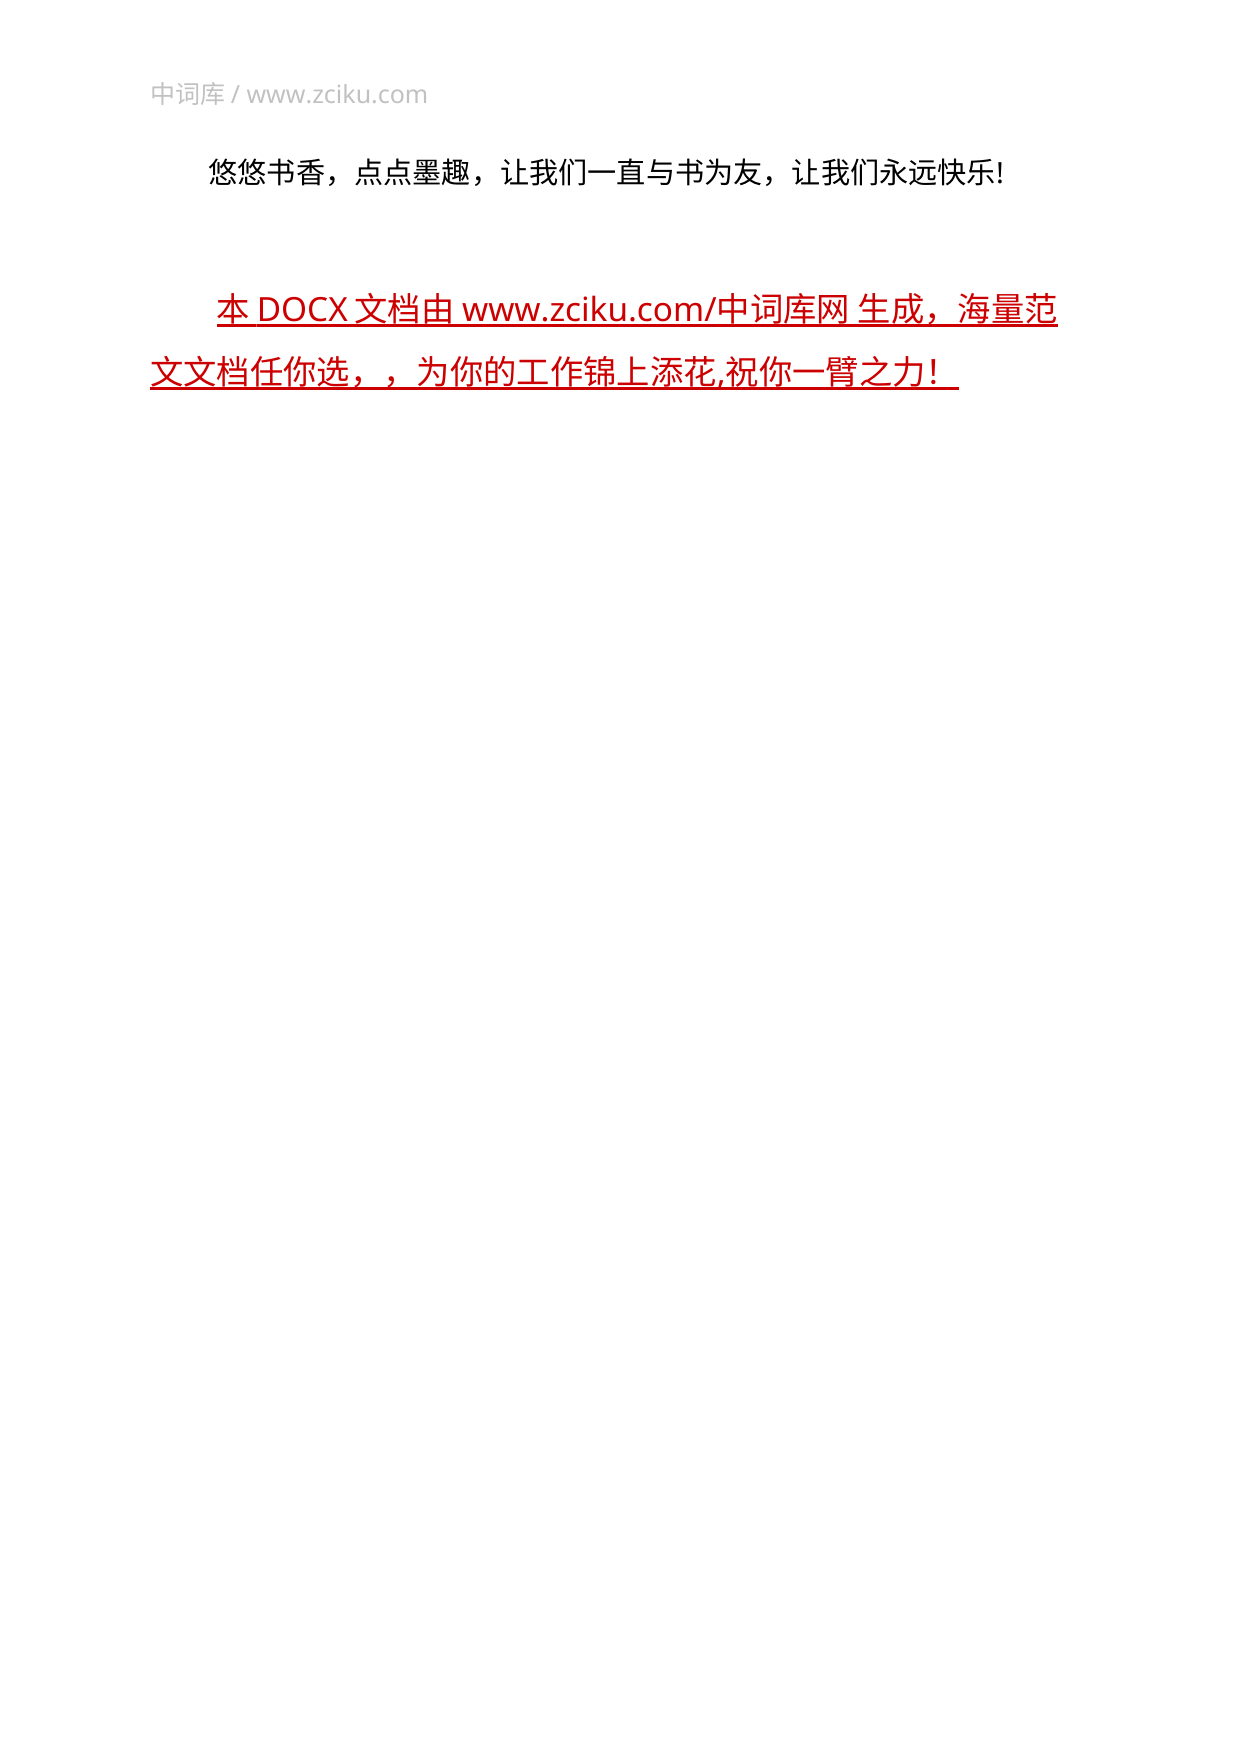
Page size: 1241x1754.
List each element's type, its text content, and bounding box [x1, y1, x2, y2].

text 悠悠书香，点点墨趣，让我们一直与书为友，让我们永远快乐! [150, 150, 1090, 192]
text 本DOCX文档由 www.zciku.com/中词库网 生成，海量范文文档任你选，，为你的工作锦上添花,祝你一臂之力！ [150, 283, 1090, 394]
